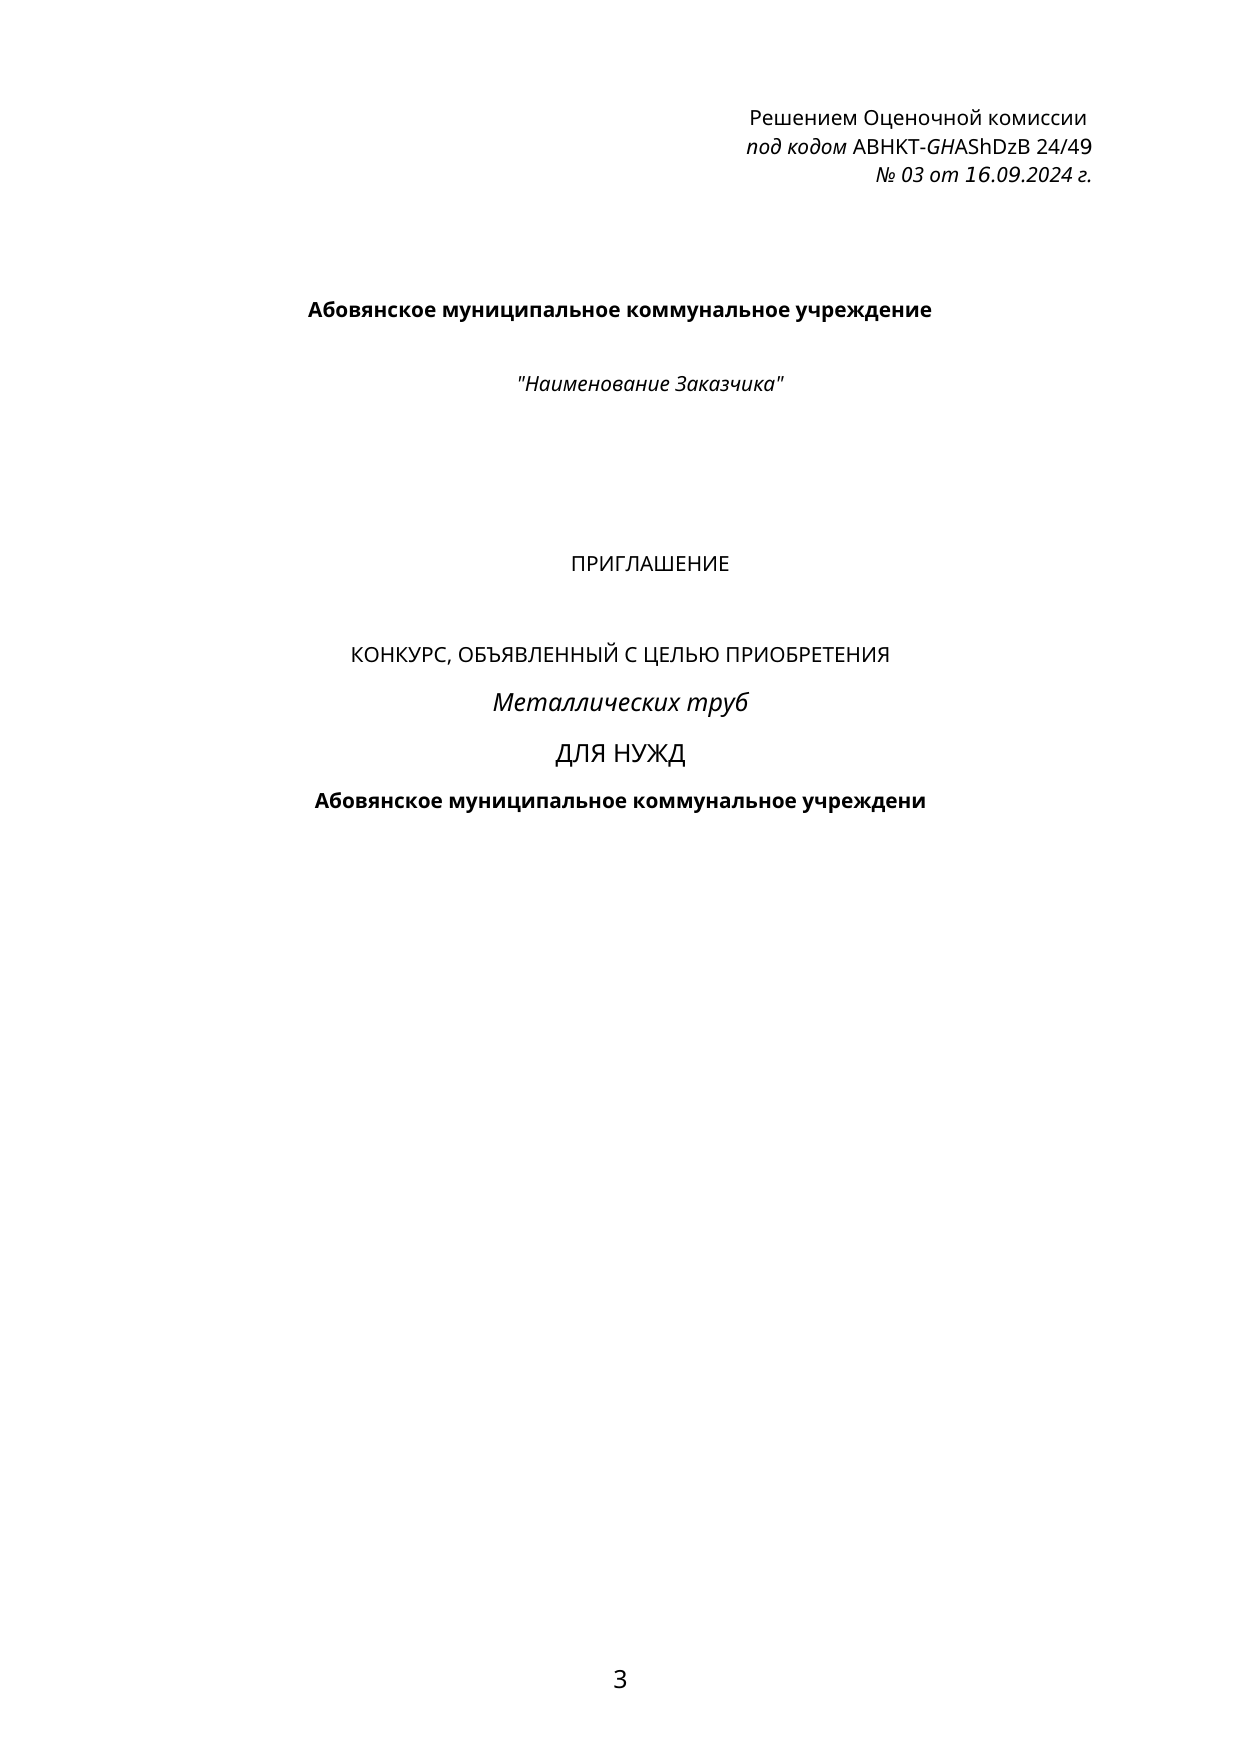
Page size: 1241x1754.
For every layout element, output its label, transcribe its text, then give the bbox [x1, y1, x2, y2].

text КОНКУРС, ОБЪЯВЛЕННЫЙ С ЦЕЛЬЮ ПРИОБРЕТЕНИЯ [148, 640, 1093, 668]
text ПРИГЛАШЕНИЕ [148, 549, 1093, 578]
text Абовянское муниципальное коммунальное учреждени [148, 786, 1093, 815]
text Решением Оценочной комиссии под кодом ABHKT-GHAShDzB 24/49 № 03 от 16.09.2024 г. [148, 103, 1092, 189]
text ДЛЯ НУЖД [148, 736, 1093, 770]
text Металлических труб [148, 685, 1093, 719]
text "Наименование Заказчика" [148, 369, 1093, 398]
text Абовянское муниципальное коммунальное учреждение [148, 296, 1092, 324]
